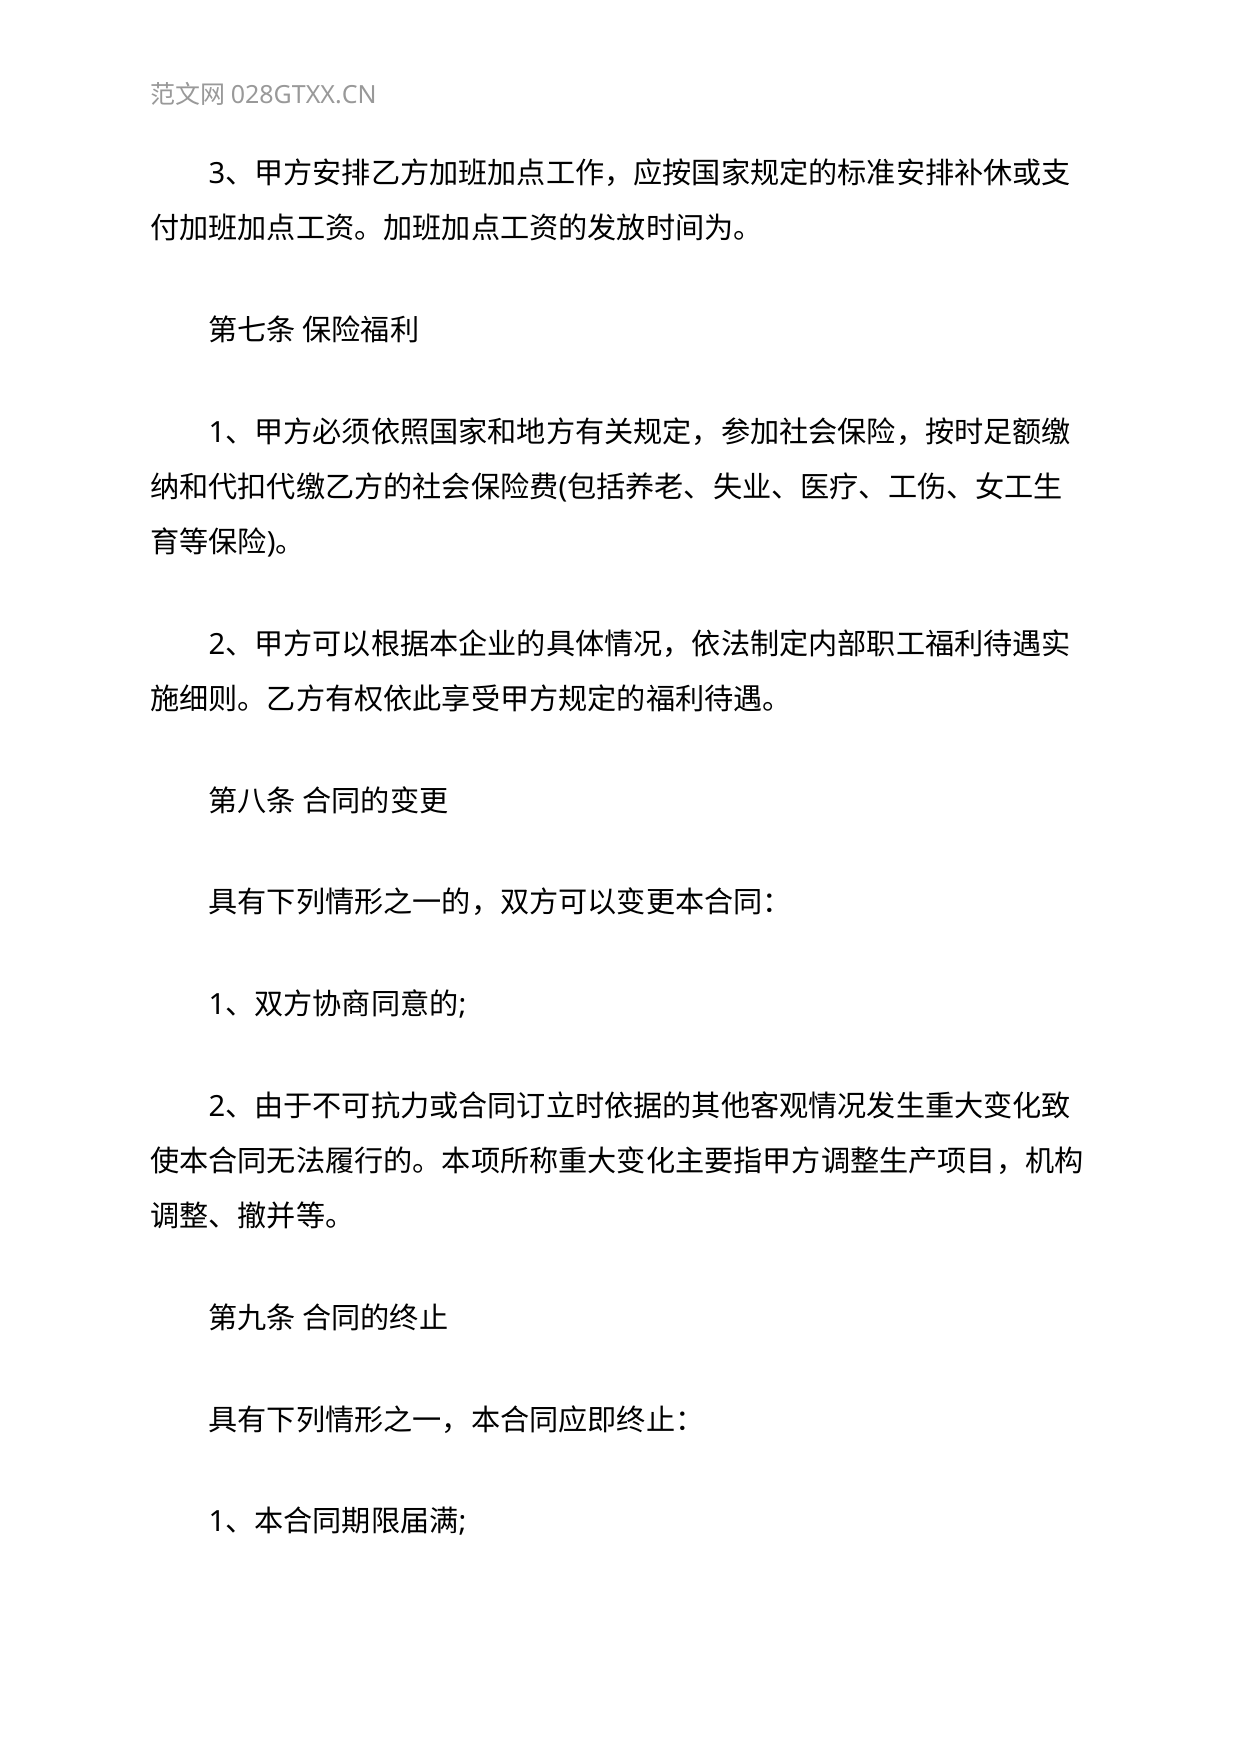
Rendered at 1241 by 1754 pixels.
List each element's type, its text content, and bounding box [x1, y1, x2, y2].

text 具有下列情形之一，本合同应即终止： [150, 1396, 1090, 1438]
text 1、双方协商同意的; [150, 981, 1090, 1023]
text 第七条 保险福利 [150, 307, 1090, 349]
text 第八条 合同的变更 [150, 777, 1090, 819]
text 2、甲方可以根据本企业的具体情况，依法制定内部职工福利待遇实施细则。乙方有权依此享受甲方规定的福利待遇。 [150, 621, 1090, 718]
text 1、本合同期限届满; [150, 1498, 1090, 1540]
text 2、由于不可抗力或合同订立时依据的其他客观情况发生重大变化致使本合同无法履行的。本项所称重大变化主要指甲方调整生产项目，机构调整、撤并等。 [150, 1083, 1090, 1235]
text 第九条 合同的终止 [150, 1294, 1090, 1337]
text 1、甲方必须依照国家和地方有关规定，参加社会保险，按时足额缴纳和代扣代缴乙方的社会保险费(包括养老、失业、医疗、工伤、女工生育等保险)。 [150, 408, 1090, 561]
text 3、甲方安排乙方加班加点工作，应按国家规定的标准安排补休或支付加班加点工资。加班加点工资的发放时间为。 [150, 150, 1090, 247]
text 具有下列情形之一的，双方可以变更本合同： [150, 879, 1090, 921]
